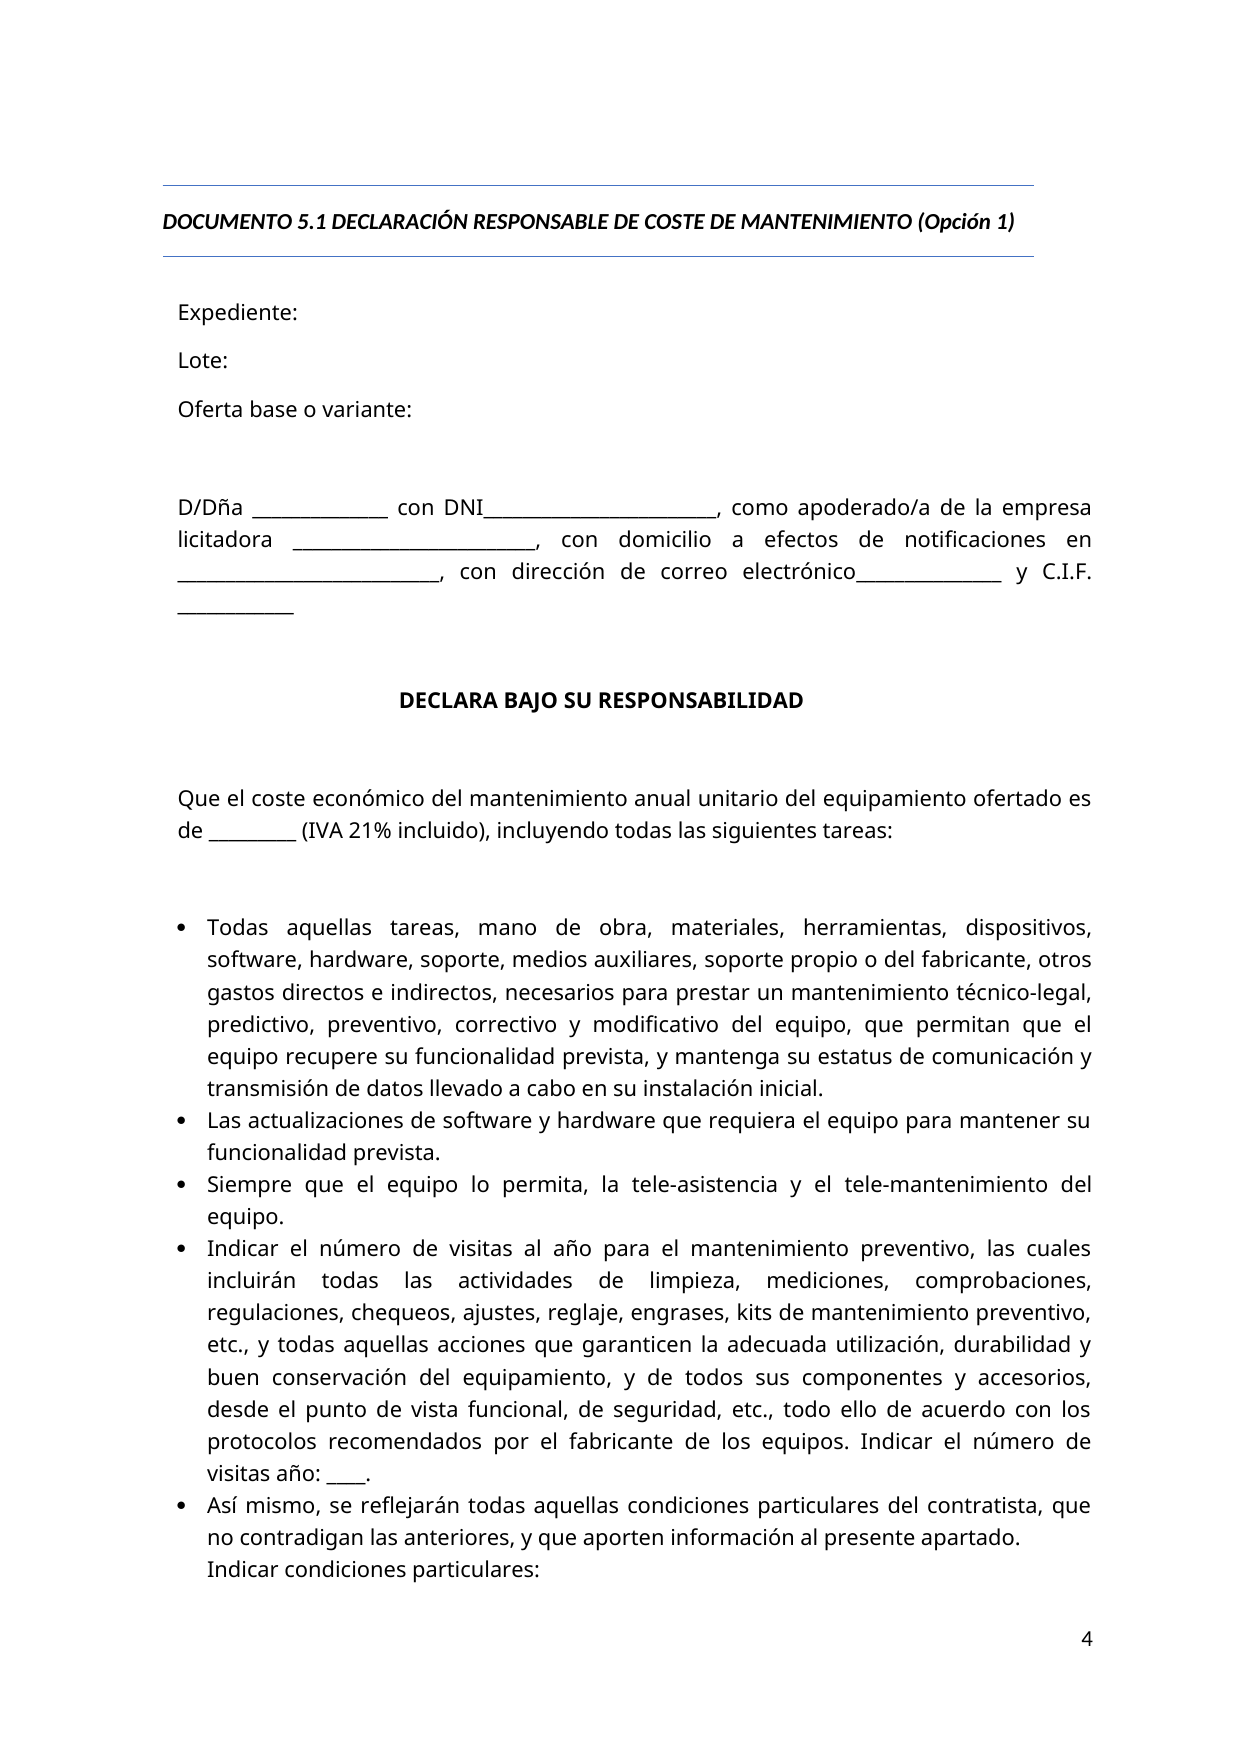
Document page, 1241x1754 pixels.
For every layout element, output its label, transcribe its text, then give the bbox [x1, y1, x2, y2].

list Así mismo, se reflejarán todas aquellas condiciones particulares del contratista, que no contradigan las anteriores, y que aporten información al presente apartado. [177, 1490, 1093, 1552]
text Expediente: [177, 297, 1093, 326]
text D/Dña ______________ con DNI________________________, como apoderado/a de la empresa licitadora _________________________, con domicilio a efectos de notificaciones en ___________________________, con dirección de correo electrónico_______________ y C.I.F. ____________ [177, 492, 1093, 618]
list Siempre que el equipo lo permita, la tele-asistencia y el tele-mantenimiento del equipo. [177, 1169, 1093, 1231]
text Lote: [177, 345, 1093, 375]
list Todas aquellas tareas, mano de obra, materiales, herramientas, dispositivos, software, hardware, soporte, medios auxiliares, soporte propio o del fabricante, otros gastos directos e indirectos, necesarios para prestar un mantenimiento técnico-legal, predictivo, preventivo, correctivo y modificativo del equipo, que permitan que el equipo recupere su funcionalidad prevista, y mantenga su estatus de comunicación y transmisión de datos llevado a cabo en su instalación inicial. [177, 912, 1093, 1103]
list Indicar el número de visitas al año para el mantenimiento preventivo, las cuales incluirán todas las actividades de limpieza, mediciones, comprobaciones, regulaciones, chequeos, ajustes, reglaje, engrases, kits de mantenimiento preventivo, etc., y todas aquellas acciones que garanticen la adecuada utilización, durabilidad y buen conservación del equipamiento, y de todos sus componentes y accesorios, desde el punto de vista funcional, de seguridad, etc., todo ello de acuerdo con los protocolos recomendados por el fabricante de los equipos. Indicar el número de visitas año: ____. [177, 1233, 1093, 1488]
text Indicar condiciones particulares: [207, 1554, 1093, 1584]
text Que el coste económico del mantenimiento anual unitario del equipamiento ofertado es de _________ (IVA 21% incluido), incluyendo todas las siguientes tareas: [177, 783, 1093, 845]
text DECLARA BAJO SU RESPONSABILIDAD [398, 685, 1093, 715]
text Oferta base o variante: [177, 394, 1093, 424]
list Las actualizaciones de software y hardware que requiera el equipo para mantener su funcionalidad prevista. [177, 1105, 1093, 1167]
text DOCUMENTO 5.1 DECLARACIÓN RESPONSABLE DE COSTE DE MANTENIMIENTO (Opción 1) [162, 186, 1034, 257]
